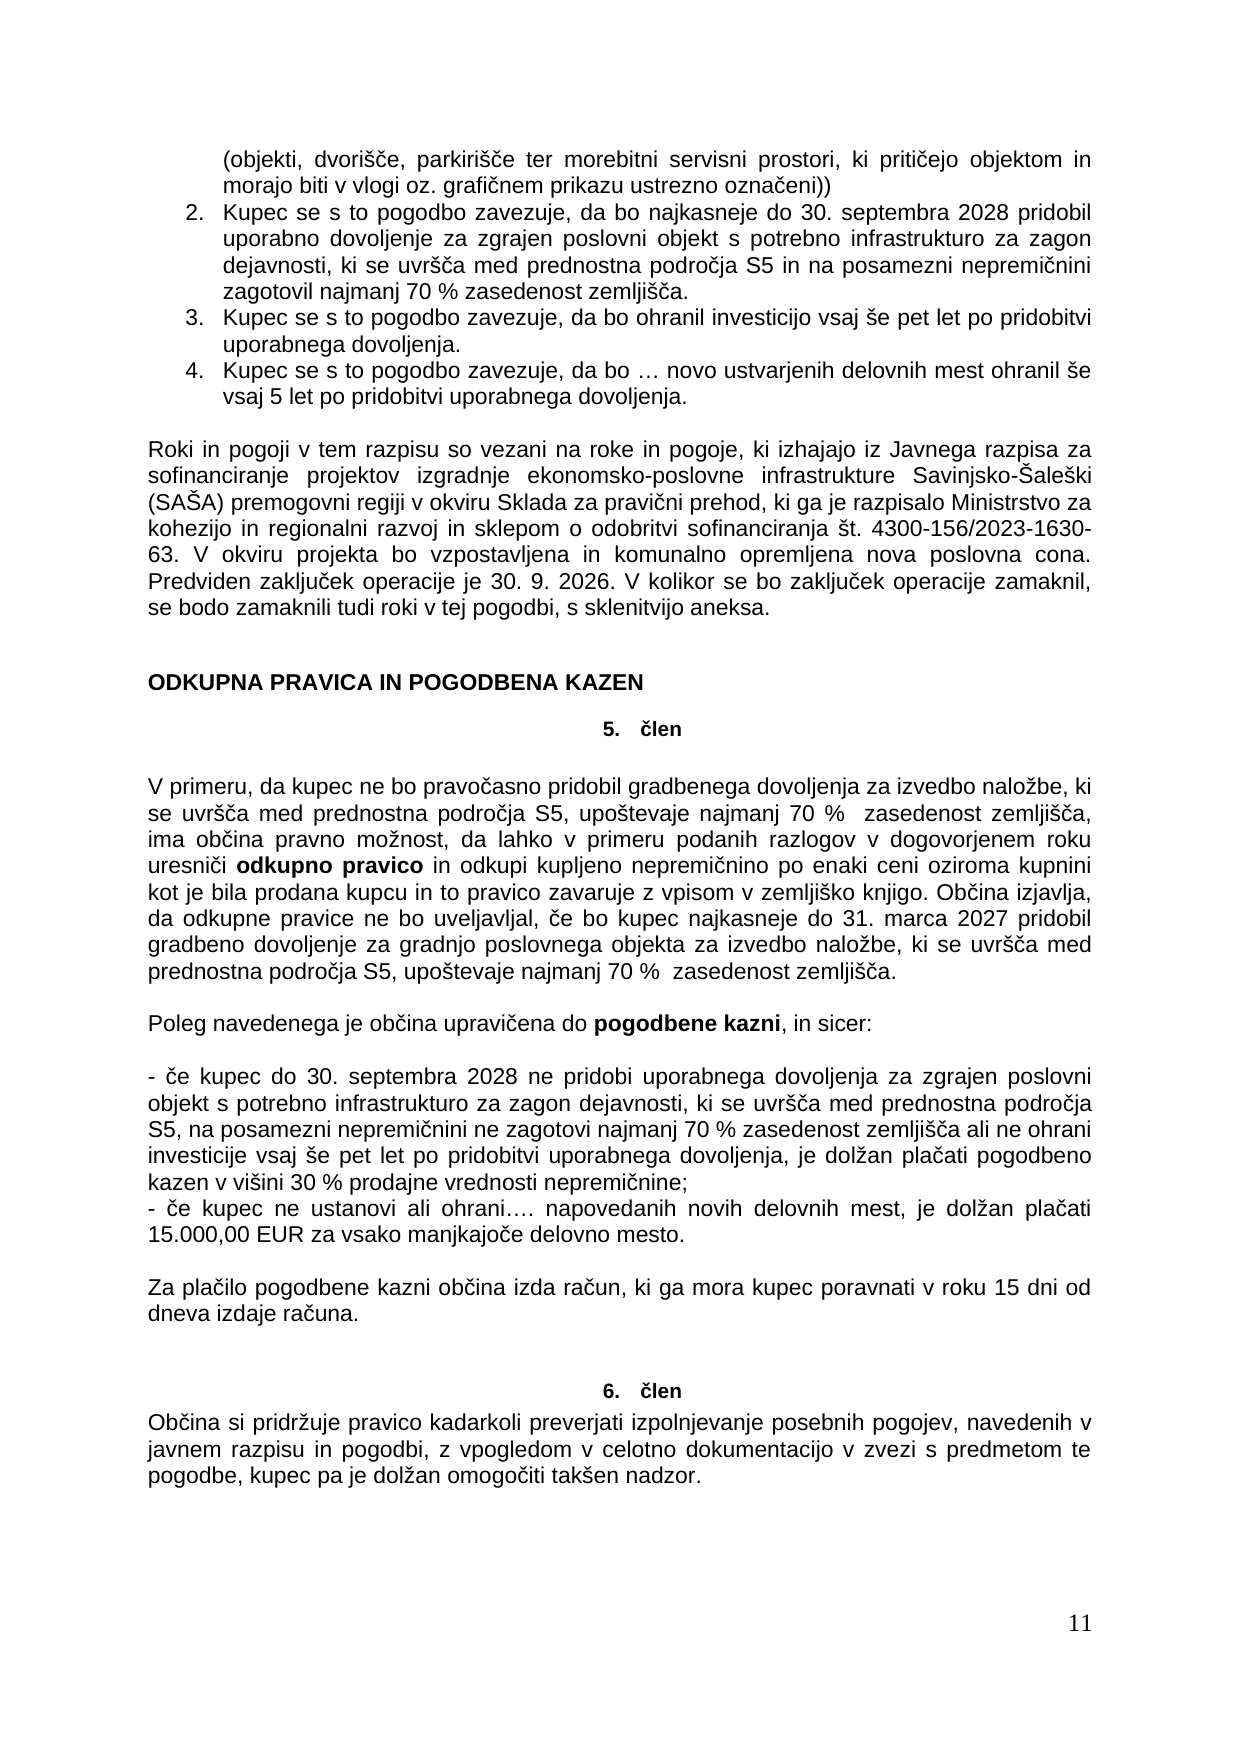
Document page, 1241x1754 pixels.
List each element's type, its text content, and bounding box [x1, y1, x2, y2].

text Roki in pogoji v tem razpisu so vezani na roke in pogoje, ki izhajajo iz Javnega razpisa za sofinanciranje projektov izgradnje ekonomsko-poslovne infrastrukture Savinjsko-Šaleški (SAŠA) premogovni regiji v okviru Sklada za pravični prehod, ki ga je razpisalo Ministrstvo za kohezijo in regionalni razvoj in sklepom o odobritvi sofinanciranja št. 4300-156/2023-1630-63. V okviru projekta bo vzpostavljena in komunalno opremljena nova poslovna cona. Predviden zaključek operacije je 30. 9. 2026. V kolikor se bo zaključek operacije zamaknil, se bodo zamaknili tudi roki v tej pogodbi, s sklenitvijo aneksa. [148, 436, 1092, 621]
text ODKUPNA PRAVICA IN POGODBENA KAZEN [148, 669, 1092, 695]
text - če kupec ne ustanovi ali ohrani…. napovedanih novih delovnih mest, je dolžan plačati 15.000,00 EUR za vsako manjkajoče delovno mesto. [148, 1195, 1092, 1248]
text V primeru, da kupec ne bo pravočasno pridobil gradbenega dovoljenja za izvedbo naložbe, ki se uvršča med prednostna področja S5, upoštevaje najmanj 70 % zasedenost zemljišča, ima občina pravno možnost, da lahko v primeru podanih razlogov v dogovorjenem roku uresniči odkupno pravico in odkupi kupljeno nepremičnino po enaki ceni oziroma kupnini kot je bila prodana kupcu in to pravico zavaruje z vpisom v zemljiško knjigo. Občina izjavlja, da odkupne pravice ne bo uveljavljal, če bo kupec najkasneje do 31. marca 2027 pridobil gradbeno dovoljenje za gradnjo poslovnega objekta za izvedbo naložbe, ki se uvršča med prednostna področja S5, upoštevaje najmanj 70 % zasedenost zemljišča. [148, 773, 1092, 984]
list člen [192, 717, 1092, 741]
list Kupec se s to pogodbo zavezuje, da bo … novo ustvarjenih delovnih mest ohranil še vsaj 5 let po pridobitvi uporabnega dovoljenja. [185, 357, 1092, 410]
text Za plačilo pogodbene kazni občina izda račun, ki ga mora kupec poravnati v roku 15 dni od dneva izdaje računa. [148, 1274, 1092, 1327]
list Kupec se s to pogodbo zavezuje, da bo ohranil investicijo vsaj še pet let po pridobitvi uporabnega dovoljenja. [185, 304, 1092, 357]
text Poleg navedenega je občina upravičena do pogodbene kazni, in sicer: [148, 1010, 1092, 1037]
text - če kupec do 30. septembra 2028 ne pridobi uporabnega dovoljenja za zgrajen poslovni objekt s potrebno infrastrukturo za zagon dejavnosti, ki se uvršča med prednostna področja S5, na posamezni nepremičnini ne zagotovi najmanj 70 % zasedenost zemljišča ali ne ohrani investicije vsaj še pet let po pridobitvi uporabnega dovoljenja, je dolžan plačati pogodbeno kazen v višini 30 % prodajne vrednosti nepremičnine; [148, 1063, 1092, 1195]
list člen [192, 1379, 1092, 1403]
list Kupec se s to pogodbo zavezuje, da bo najkasneje do 30. septembra 2028 pridobil uporabno dovoljenje za zgrajen poslovni objekt s potrebno infrastrukturo za zagon dejavnosti, ki se uvršča med prednostna področja S5 in na posamezni nepremičnini zagotovil najmanj 70 % zasedenost zemljišča. [185, 199, 1092, 304]
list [185, 146, 1092, 199]
text Občina si pridržuje pravico kadarkoli preverjati izpolnjevanje posebnih pogojev, navedenih v javnem razpisu in pogodbi, z vpogledom v celotno dokumentacijo v zvezi s predmetom te pogodbe, kupec pa je dolžan omogočiti takšen nadzor. [148, 1409, 1092, 1488]
